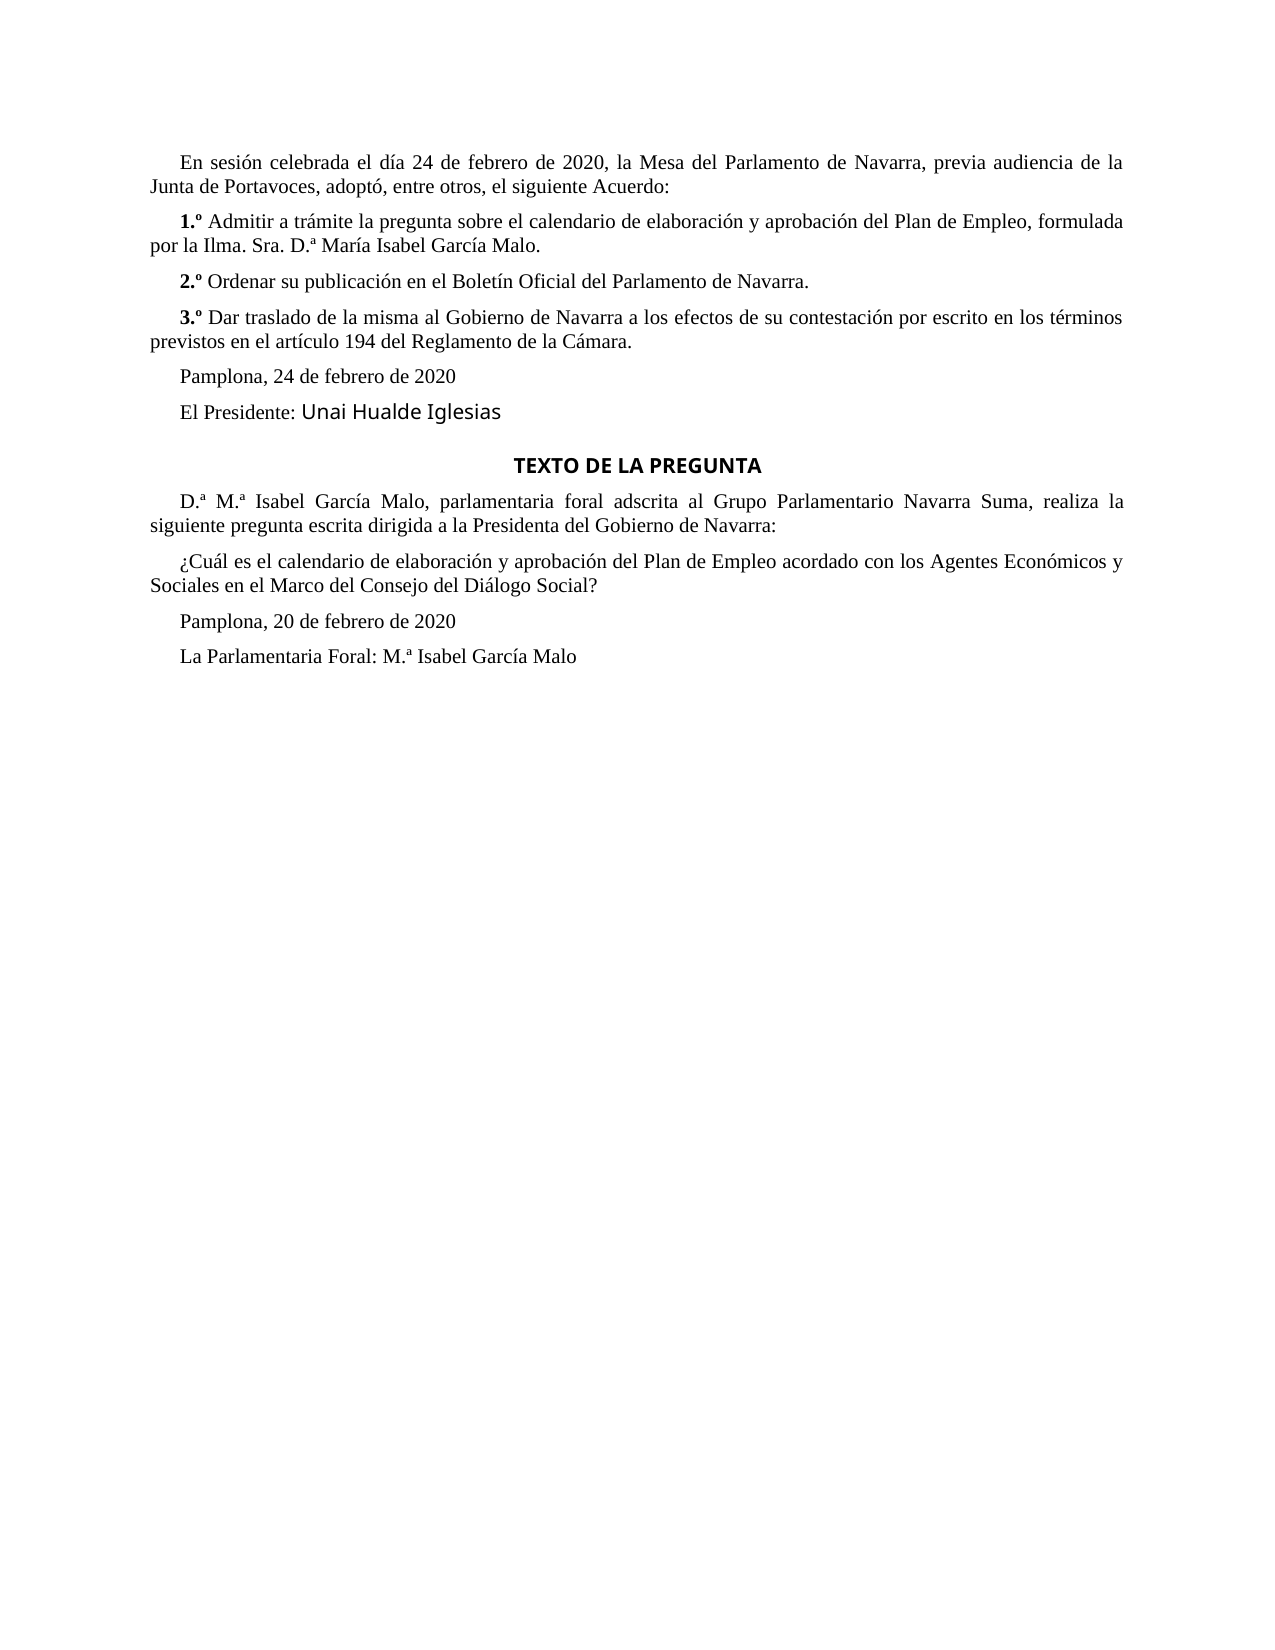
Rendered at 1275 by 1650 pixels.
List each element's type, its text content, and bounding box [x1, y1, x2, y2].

text El Presidente: Unai Hualde Iglesias [150, 401, 1125, 424]
text En sesión celebrada el día 24 de febrero de 2020, la Mesa del Parlamento de Navarra, previa audiencia de la Junta de Portavoces, adoptó, entre otros, el siguiente Acuerdo: [150, 150, 1125, 198]
text 2.º Ordenar su publicación en el Boletín Oficial del Parlamento de Navarra. [150, 269, 1125, 293]
text TEXTO DE LA PREGUNTA [150, 454, 1125, 478]
text Pamplona, 20 de febrero de 2020 [150, 609, 1125, 633]
text ¿Cuál es el calendario de elaboración y aprobación del Plan de Empleo acordado con los Agentes Económicos y Sociales en el Marco del Consejo del Diálogo Social? [150, 549, 1125, 597]
text 3.º Dar traslado de la misma al Gobierno de Navarra a los efectos de su contestación por escrito en los términos previstos en el artículo 194 del Reglamento de la Cámara. [150, 305, 1125, 353]
text Pamplona, 24 de febrero de 2020 [150, 365, 1125, 389]
text 1.º Admitir a trámite la pregunta sobre el calendario de elaboración y aprobación del Plan de Empleo, formulada por la Ilma. Sra. D.ª María Isabel García Malo. [150, 210, 1125, 258]
text La Parlamentaria Foral: M.ª Isabel García Malo [150, 645, 1125, 669]
text D.ª M.ª Isabel García Malo, parlamentaria foral adscrita al Grupo Parlamentario Navarra Suma, realiza la siguiente pregunta escrita dirigida a la Presidenta del Gobierno de Navarra: [150, 490, 1125, 538]
